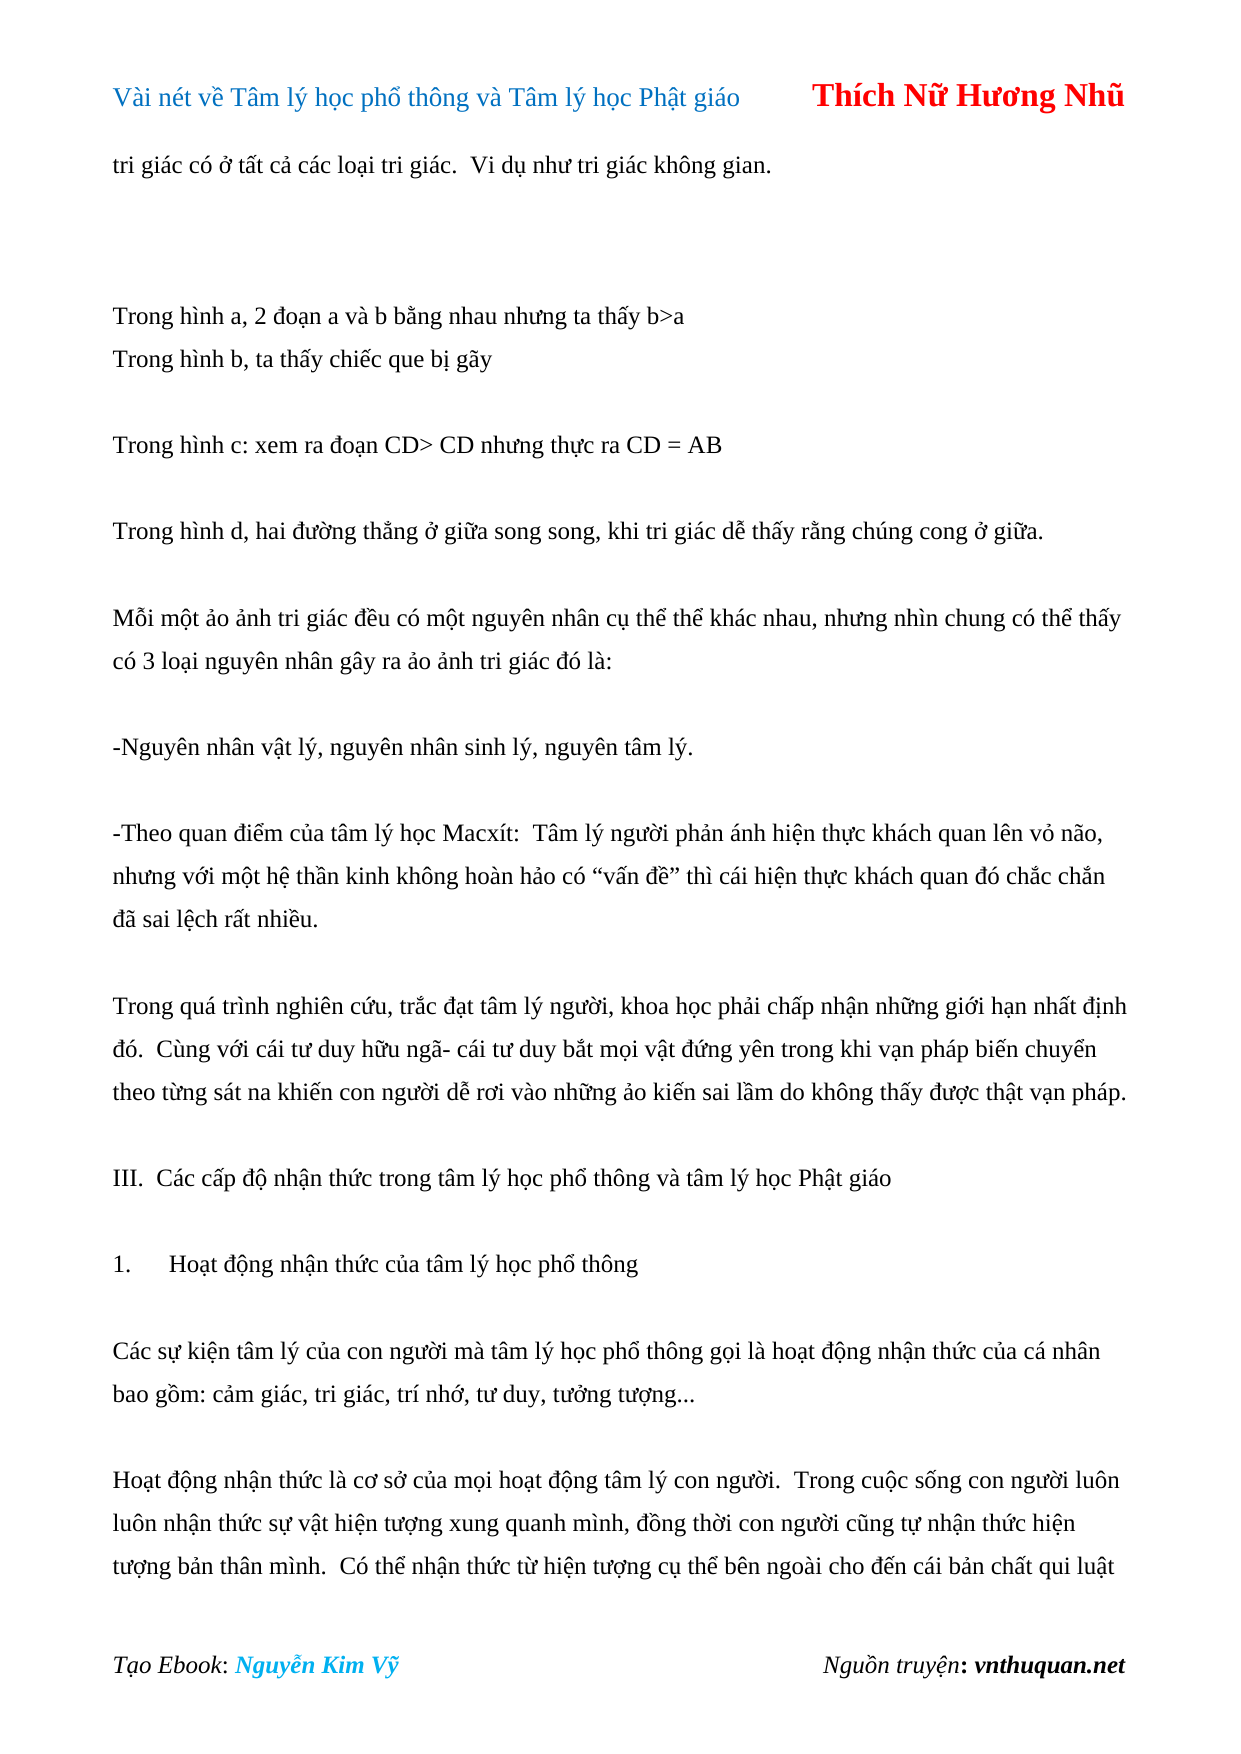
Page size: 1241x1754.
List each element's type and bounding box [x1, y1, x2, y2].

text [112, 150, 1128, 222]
text [112, 236, 1128, 1580]
